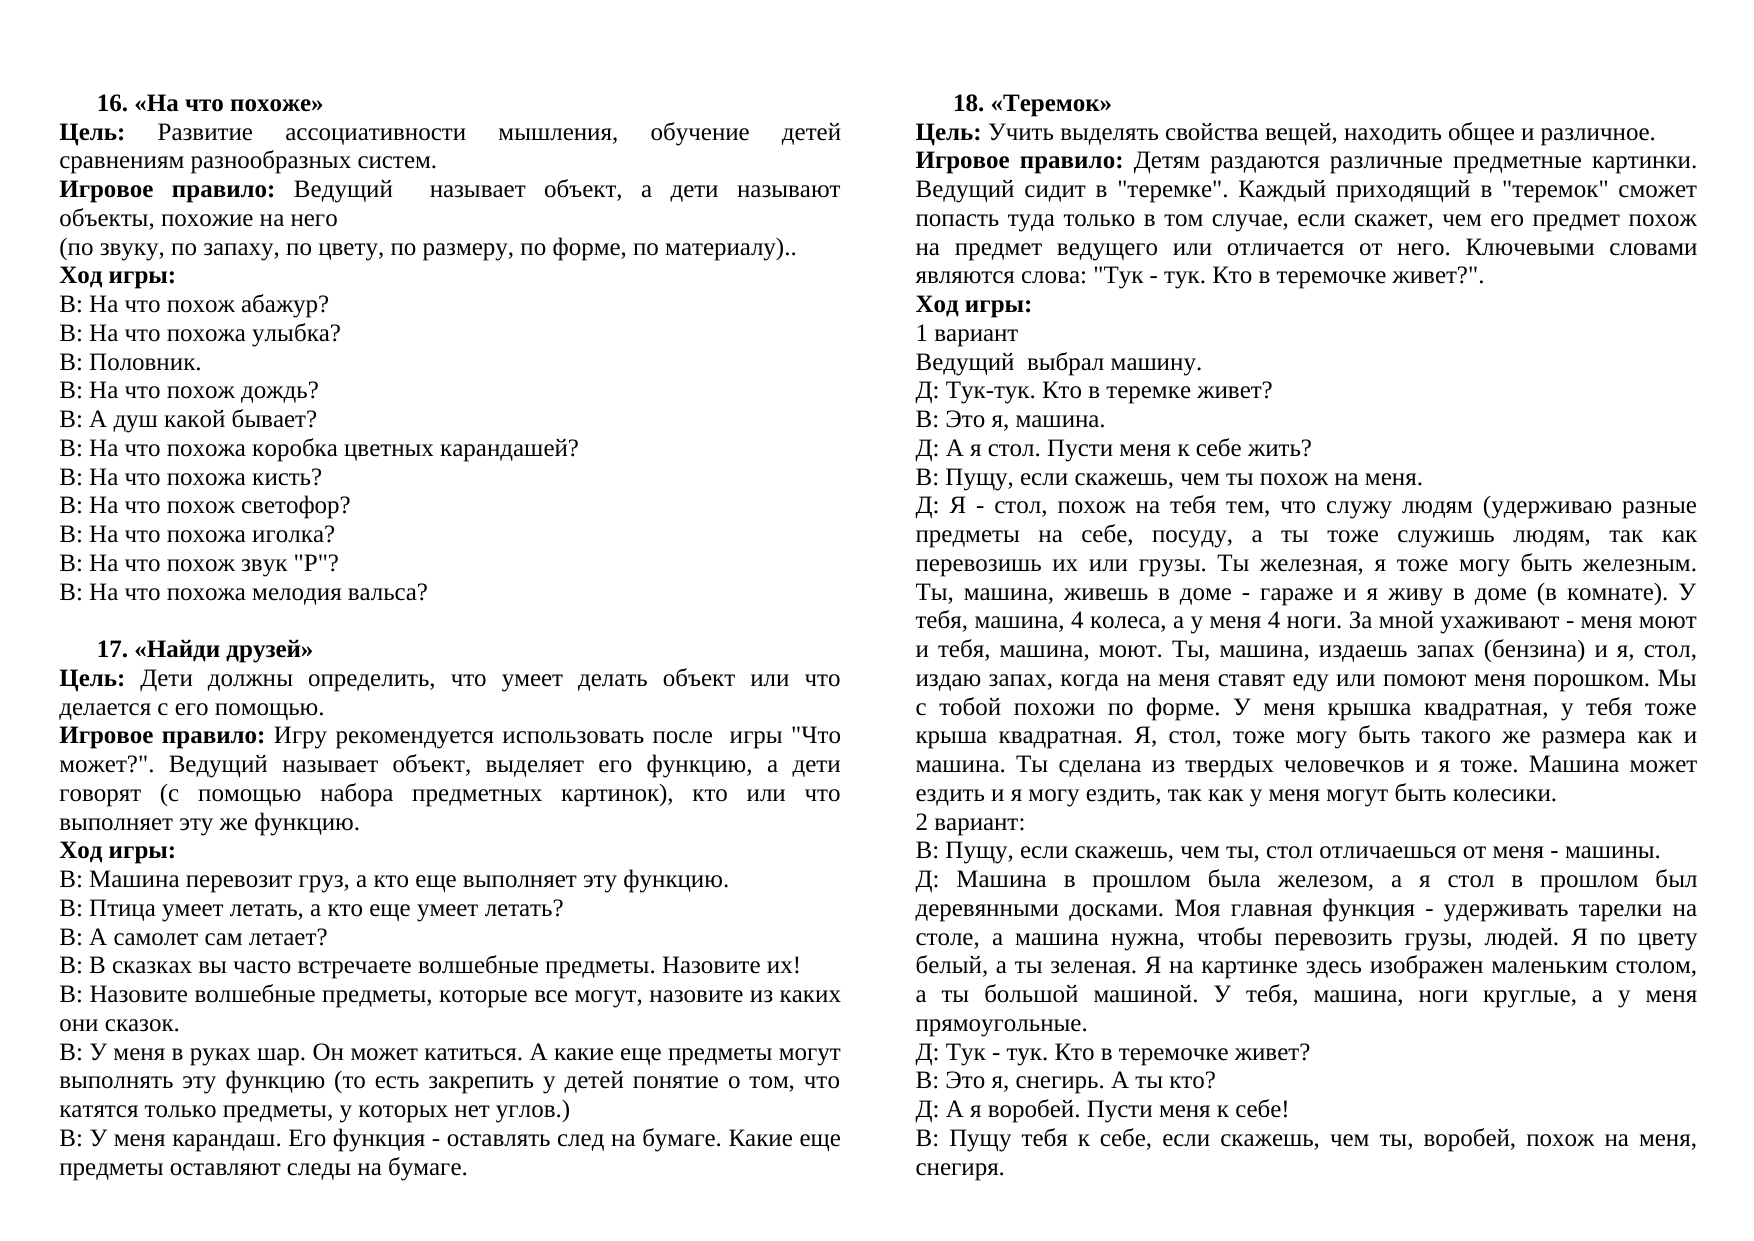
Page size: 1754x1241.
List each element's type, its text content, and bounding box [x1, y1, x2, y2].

text (по звуку, по запаху, по цвету, по размеру, по форме, по материалу).. [59, 232, 842, 260]
text Ход игры: [915, 289, 1698, 318]
text В: У меня в руках шар. Он может катиться. А какие еще предметы могут выполнять эту функцию (то есть закрепить у детей понятие о том, что катятся только предметы, у которых нет углов.) [59, 1037, 842, 1123]
text В: Это я, снегирь. А ты кто? [915, 1065, 1698, 1094]
text Д: Машина в прошлом была железом, а я стол в прошлом был деревянными досками. Моя главная функция - удерживать тарелки на столе, а машина нужна, чтобы перевозить грузы, людей. Я по цвету белый, а ты зеленая. Я на картинке здесь изображен маленьким столом, а ты большой машиной. У тебя, машина, ноги круглые, а у меня прямоугольные. [915, 864, 1698, 1037]
text Игровое правило: Игру рекомендуется использовать после игры "Что может?". Ведущий называет объект, выделяет его функцию, а дети говорят (с помощью набора предметных картинок), кто или что выполняет эту же функцию. [59, 720, 842, 835]
text Цель: Учить выделять свойства вещей, находить общее и различное. [915, 117, 1698, 145]
text Д: А я воробей. Пусти меня к себе! [915, 1094, 1698, 1123]
text В: На что похожа улыбка? [59, 318, 842, 347]
text В: А самолет сам летает? [59, 922, 842, 950]
text В: На что похож светофор? [59, 490, 842, 519]
text Д: Тук-тук. Кто в теремке живет? [915, 375, 1698, 404]
text В: На что похожа мелодия вальса? [59, 577, 842, 605]
text Ход игры: [59, 835, 842, 864]
text Ведущий выбрал машину. [915, 347, 1698, 375]
text В: На что похож абажур? [59, 289, 842, 318]
text Игровое правило: Детям раздаются различные предметные картинки. Ведущий сидит в "теремке". Каждый приходящий в "теремок" сможет попасть туда только в том случае, если скажет, чем его предмет похож на предмет ведущего или отличается от него. Ключевыми словами являются слова: "Тук - тук. Кто в теремочке живет?". [915, 145, 1698, 289]
text В: Пущу, если скажешь, чем ты похож на меня. [915, 462, 1698, 490]
text Цель: Дети должны определить, что умеет делать объект или что делается с его помощью. [59, 663, 842, 720]
text В: Пущу тебя к себе, если скажешь, чем ты, воробей, похож на меня, снегиря. [915, 1123, 1698, 1180]
text В: Пущу, если скажешь, чем ты, стол отличаешься от меня - машины. [915, 835, 1698, 864]
list «Теремок» [953, 88, 1698, 117]
text В: В сказках вы часто встречаете волшебные предметы. Назовите их! [59, 950, 842, 979]
text В: А душ какой бывает? [59, 404, 842, 433]
text 2 вариант: [915, 807, 1698, 835]
text Игровое правило: Ведущий называет объект, а дети называют объекты, похожие на него [59, 174, 842, 232]
text Цель: Развитие ассоциативности мышления, обучение детей сравнениям разнообразных систем. [59, 117, 842, 174]
text Д: Тук - тук. Кто в теремочке живет? [915, 1037, 1698, 1065]
text В: На что похож дождь? [59, 375, 842, 404]
text В: Машина перевозит груз, а кто еще выполняет эту функцию. [59, 864, 842, 893]
text В: Это я, машина. [915, 404, 1698, 433]
text В: Птица умеет летать, а кто еще умеет летать? [59, 893, 842, 922]
text В: На что похож звук "Р"? [59, 548, 842, 577]
text Д: Я - стол, похож на тебя тем, что служу людям (удерживаю разные предметы на себе, посуду, а ты тоже служишь людям, так как перевозишь их или грузы. Ты железная, я тоже могу быть железным. Ты, машина, живешь в доме - гараже и я живу в доме (в комнате). У тебя, машина, 4 колеса, а у меня 4 ноги. За мной ухаживают - меня моют и тебя, машина, моют. Ты, машина, издаешь запах (бензина) и я, стол, издаю запах, когда на меня ставят еду или помоют меня порошком. Мы с тобой похожи по форме. У меня крышка квадратная, у тебя тоже крыша квадратная. Я, стол, тоже могу быть такого же размера как и машина. Ты сделана из твердых человечков и я тоже. Машина может ездить и я могу ездить, так как у меня могут быть колесики. [915, 490, 1698, 807]
text В: Назовите волшебные предметы, которые все могут, назовите из каких они сказок. [59, 979, 842, 1037]
text Д: А я стол. Пусти меня к себе жить? [915, 433, 1698, 462]
text В: На что похожа коробка цветных карандашей? [59, 433, 842, 462]
text В: На что похожа кисть? [59, 462, 842, 490]
text Ход игры: [59, 260, 842, 289]
list «Найди друзей» [97, 634, 842, 663]
text В: Половник. [59, 347, 842, 375]
list «На что похоже» [97, 88, 842, 117]
text 1 вариант [915, 318, 1698, 347]
text В: На что похожа иголка? [59, 519, 842, 548]
text В: У меня карандаш. Его функция - оставлять след на бумаге. Какие еще предметы оставляют следы на бумаге. [59, 1123, 842, 1180]
